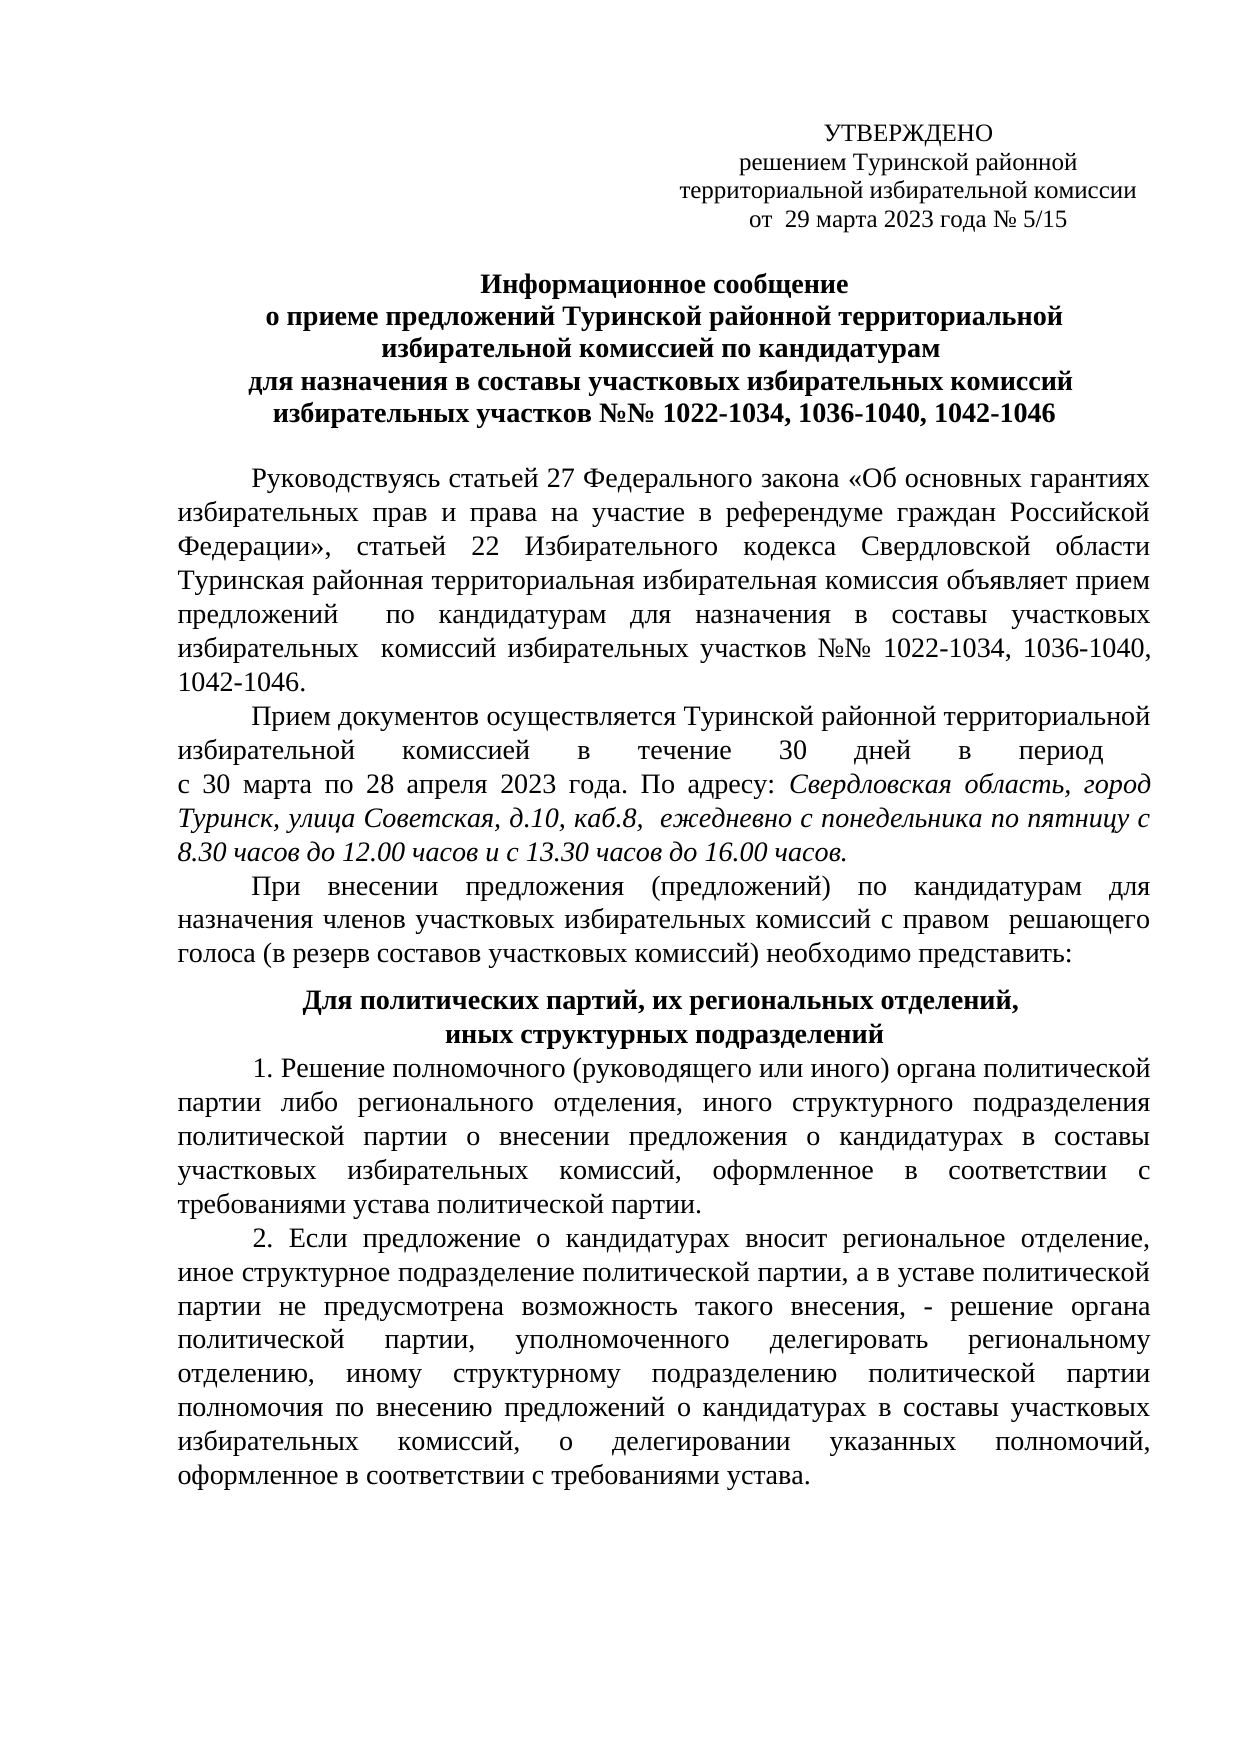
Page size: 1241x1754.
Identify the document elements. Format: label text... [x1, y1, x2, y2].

text от 29 марта 2023 года № 5/15 [664, 204, 1152, 233]
text решением Туринской районной территориальной избирательной комиссии [664, 147, 1152, 204]
text Информационное сообщение [177, 267, 1152, 299]
text При внесении предложения (предложений) по кандидатурам для назначения членов участковых избирательных комиссий с правом решающего голоса (в резерв составов участковых комиссий) необходимо представить: [177, 868, 1152, 969]
text УТВЕРЖДЕНО [664, 118, 1152, 147]
text о приеме предложений Туринской районной территориальной избирательной комиссией по кандидатурам для назначения в составы участковых избирательных комиссий избирательных участков №№ 1022-1034, 1036-1040, 1042-1046 [177, 299, 1152, 429]
text Для политических партий, их региональных отделений, иных структурных подразделений [177, 983, 1152, 1049]
text Прием документов осуществляется Туринской районной территориальной избирательной комиссией в течение 30 дней в период с 30 марта по 28 апреля 2023 года. По адресу: Свердловская область, город Туринск, улица Советская, д.10, каб.8, ежедневно с понедельника по пятницу с 8.30 часов до 12.00 часов и с 13.30 часов до 16.00 часов. [177, 699, 1152, 867]
text Руководствуясь статьей 27 Федерального закона «Об основных гарантиях избирательных прав и права на участие в референдуме граждан Российской Федерации», статьей 22 Избирательного кодекса Свердловской области Туринская районная территориальная избирательная комиссия объявляет прием предложений по кандидатурам для назначения в составы участковых избирательных комиссий избирательных участков №№ 1022-1034, 1036-1040, 1042-1046. [177, 461, 1152, 697]
text 2. Если предложение о кандидатурах вносит региональное отделение, иное структурное подразделение политической партии, а в уставе политической партии не предусмотрена возможность такого внесения, - решение органа политической партии, уполномоченного делегировать региональному отделению, иному структурному подразделению политической партии полномочия по внесению предложений о кандидатурах в составы участковых избирательных комиссий, о делегировании указанных полномочий, оформленное в соответствии с требованиями устава. [177, 1221, 1152, 1491]
text 1. Решение полномочного (руководящего или иного) органа политической партии либо регионального отделения, иного структурного подразделения политической партии о внесении предложения о кандидатурах в составы участковых избирательных комиссий, оформленное в соответствии с требованиями устава политической партии. [177, 1051, 1152, 1219]
